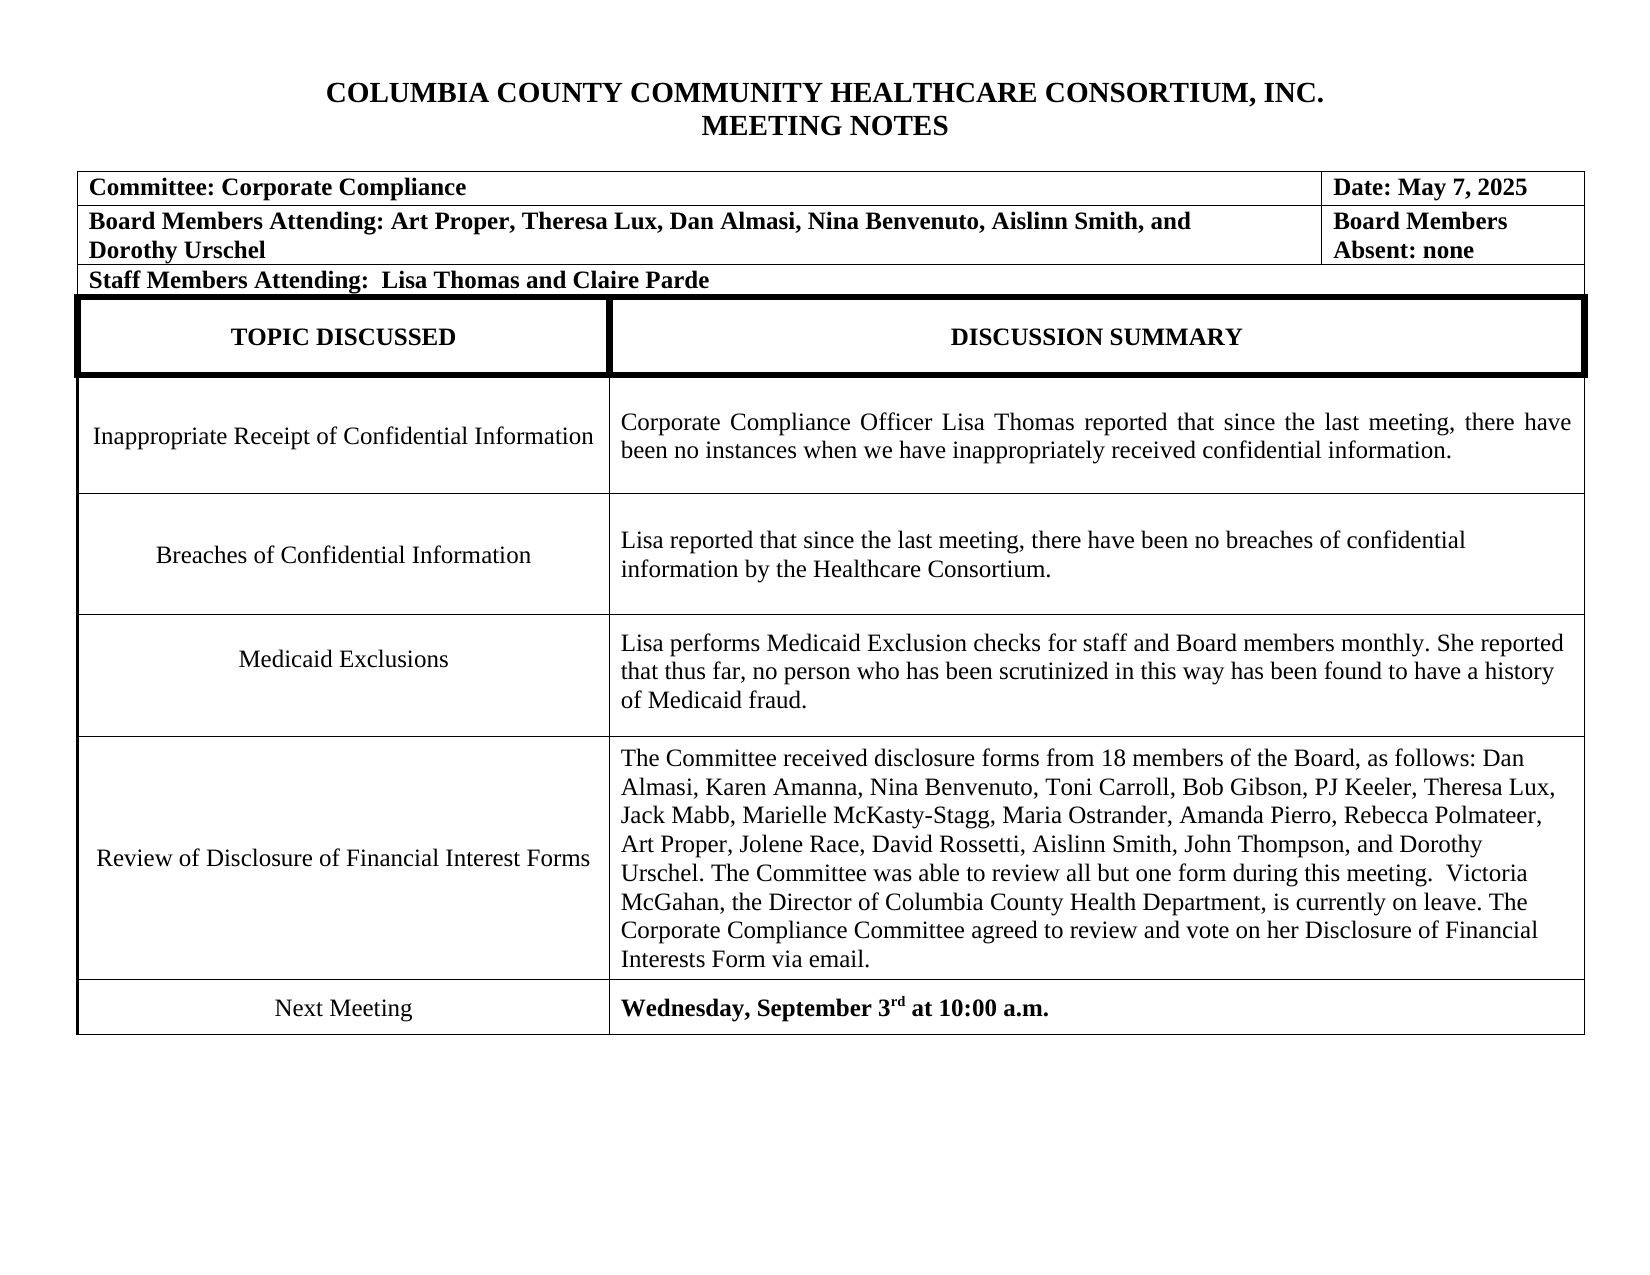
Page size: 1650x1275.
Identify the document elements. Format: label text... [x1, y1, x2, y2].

table_header Date: May 7, 2025 [1322, 172, 1584, 205]
table_cell Breaches of Confidential Information [79, 494, 609, 614]
table_cell TOPIC DISCUSSED [81, 300, 606, 372]
text MEETING NOTES [0, 108, 1650, 142]
table_cell Wednesday, September 3rd at 10:00 a.m. [610, 980, 1584, 1034]
text COLUMBIA COUNTY COMMUNITY HEALTHCARE CONSORTIUM, INC. [0, 75, 1650, 108]
table_cell Inappropriate Receipt of Confidential Information [79, 378, 609, 493]
table_cell The Committee received disclosure forms from 18 members of the Board, as follows: Dan Almasi, Karen Amanna, Nina Benvenuto, Toni Carroll, Bob Gibson, PJ Keeler, Theresa Lux, Jack Mabb, Marielle McKasty-Stagg, Maria Ostrander, Amanda Pierro, Rebecca Polmateer, Art Proper, Jolene Race, David Rossetti, Aislinn Smith, John Thompson, and Dorothy Urschel. The Committee was able to review all but one form during this meeting. Victoria McGahan, the Director of Columbia County Health Department, is currently on leave. The Corporate Compliance Committee agreed to review and vote on her Disclosure of Financial Interests Form via email. [610, 737, 1584, 979]
table_cell Lisa performs Medicaid Exclusion checks for staff and Board members monthly. She reported that thus far, no person who has been scrutinized in this way has been found to have a history of Medicaid fraud. [610, 615, 1584, 736]
table_cell DISCUSSION SUMMARY [613, 300, 1581, 372]
table_cell Medicaid Exclusions [79, 615, 609, 736]
table_cell Lisa reported that since the last meeting, there have been no breaches of confidential information by the Healthcare Consortium. [610, 494, 1584, 614]
table_cell Corporate Compliance Officer Lisa Thomas reported that since the last meeting, there have been no instances when we have inappropriately received confidential information. [610, 378, 1584, 493]
table_cell Staff Members Attending: Lisa Thomas and Claire Parde [78, 265, 1584, 294]
table_header Committee: Corporate Compliance [78, 172, 1321, 205]
table_cell Review of Disclosure of Financial Interest Forms [79, 737, 609, 979]
table_cell Next Meeting [79, 980, 609, 1034]
table_cell Board Members Attending: Art Proper, Theresa Lux, Dan Almasi, Nina Benvenuto, Aislinn Smith, and Dorothy Urschel [78, 206, 1321, 264]
table_cell Board Members Absent: none [1322, 206, 1584, 264]
